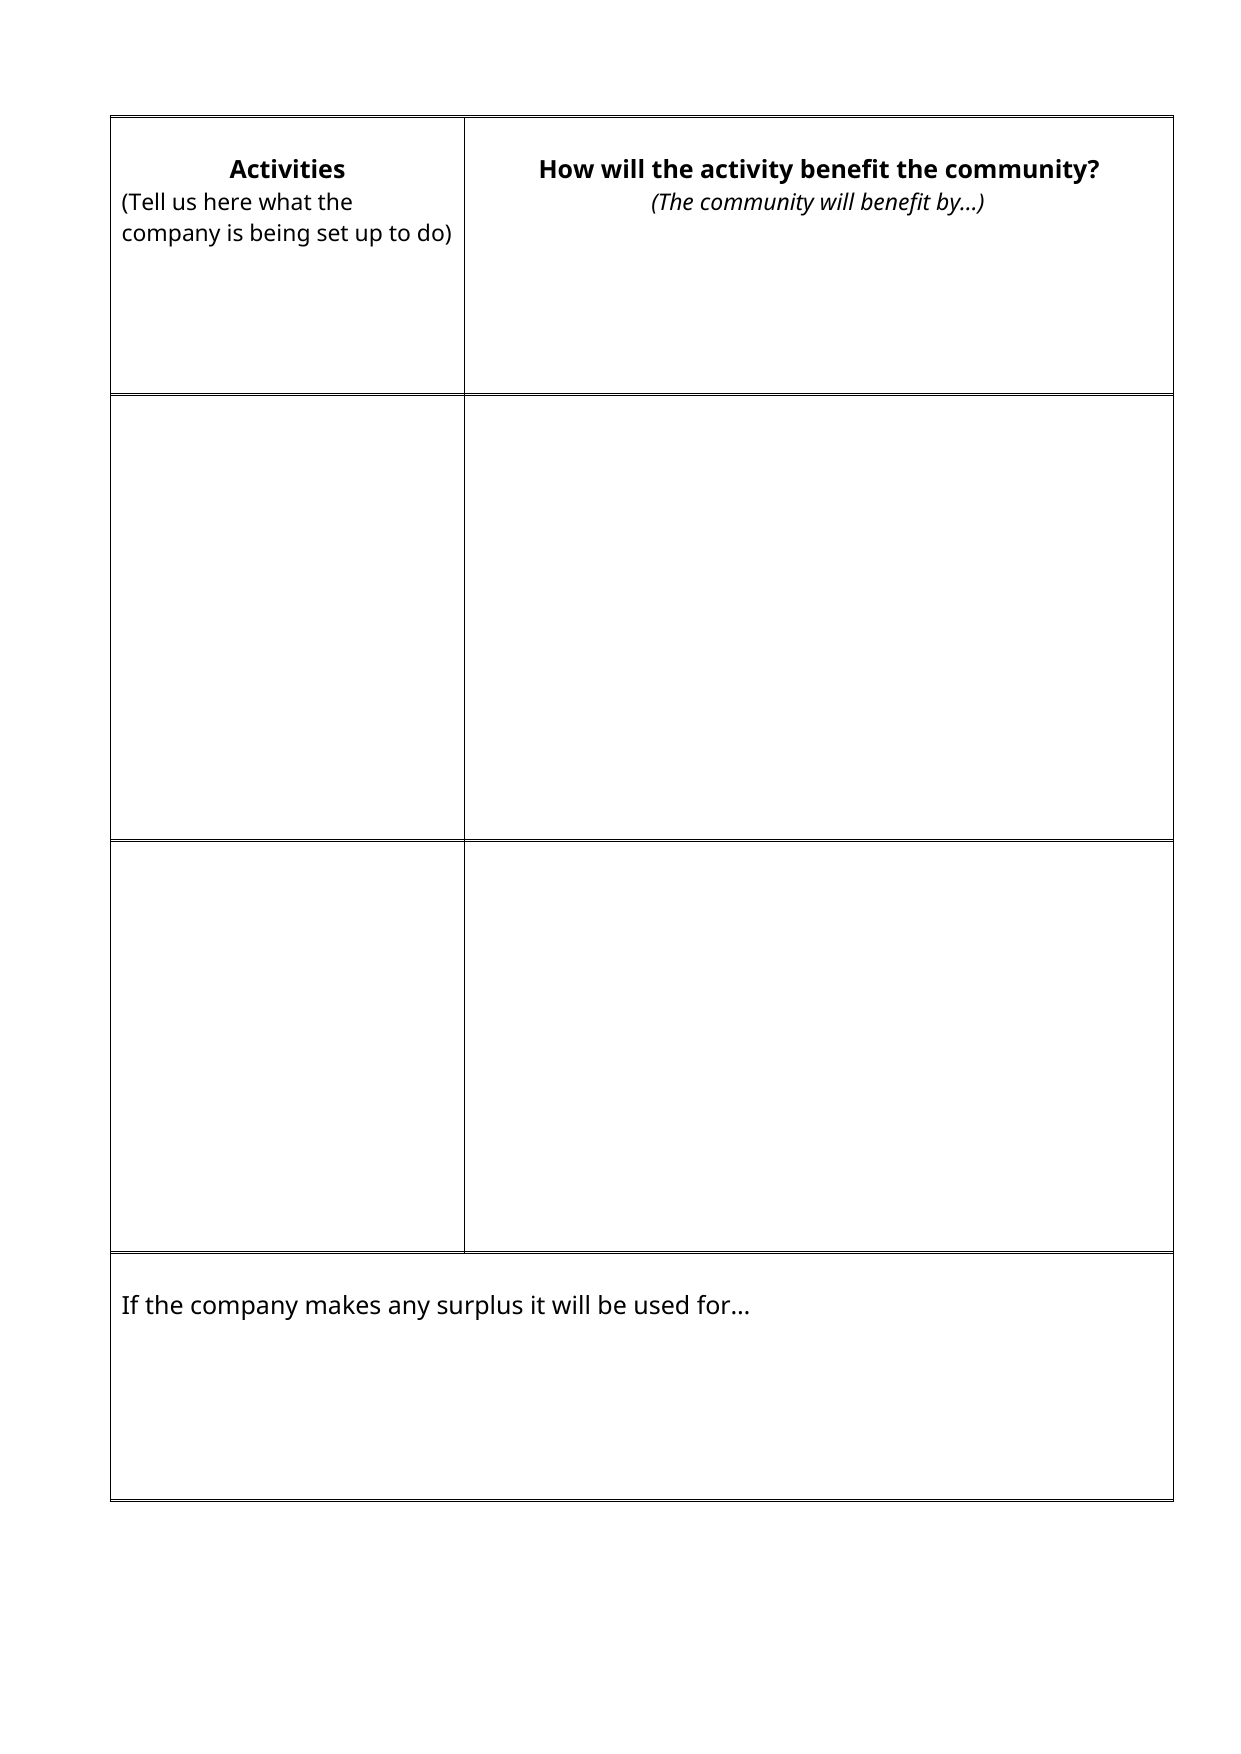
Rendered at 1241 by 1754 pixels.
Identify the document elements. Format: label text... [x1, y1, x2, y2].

table_cell How will the activity benefit the community? (The community will benefit by…) [465, 118, 1173, 393]
table_cell [111, 842, 464, 1251]
table_cell [111, 396, 464, 839]
table_cell [465, 842, 1173, 1251]
table_cell Activities (Tell us here what the company is being set up to do) [111, 118, 464, 393]
table_cell [465, 396, 1173, 839]
table_cell If the company makes any surplus it will be used for… [111, 1254, 1173, 1498]
